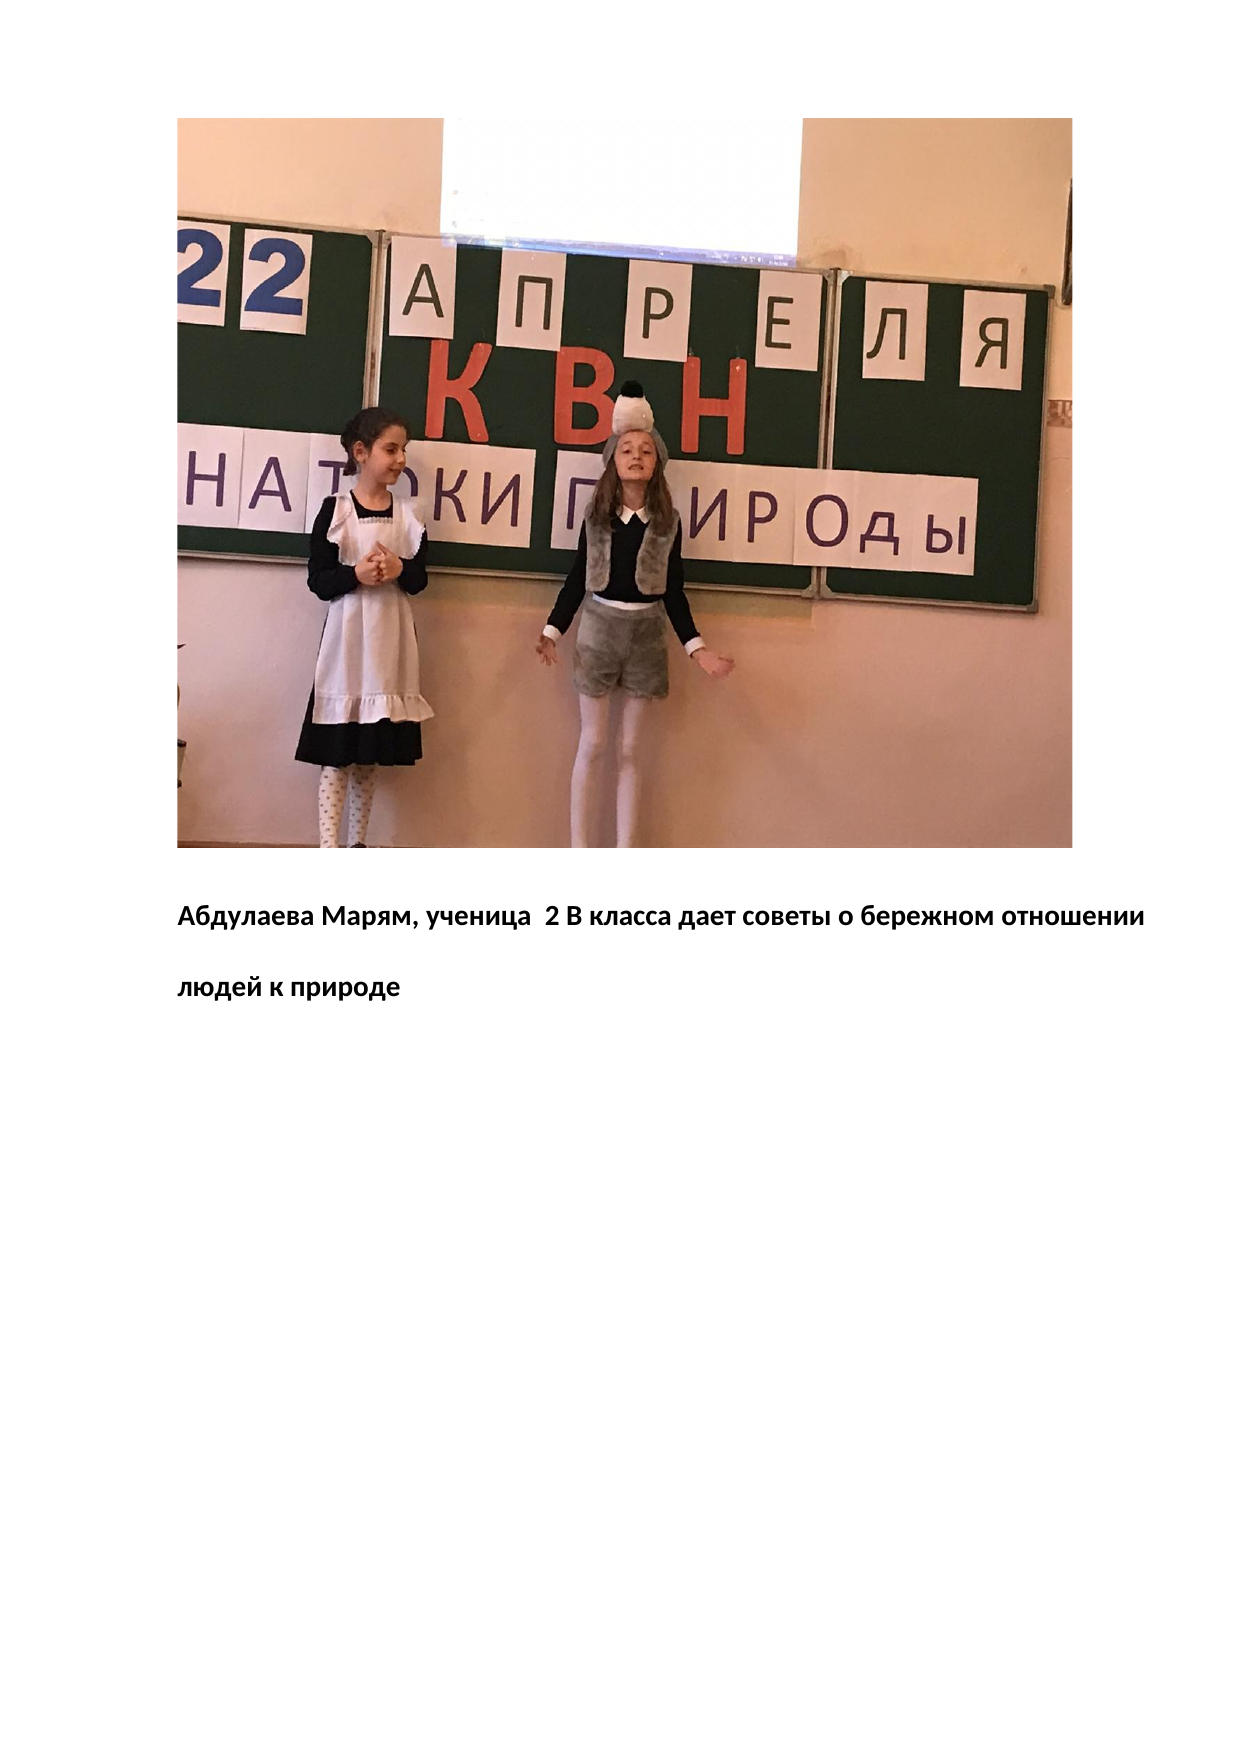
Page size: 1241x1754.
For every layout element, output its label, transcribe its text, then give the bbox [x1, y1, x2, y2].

picture [177, 118, 1073, 848]
text Абдулаева Марям, ученица 2 В класса дает советы о бережном отношении людей к природе [177, 897, 1152, 1003]
